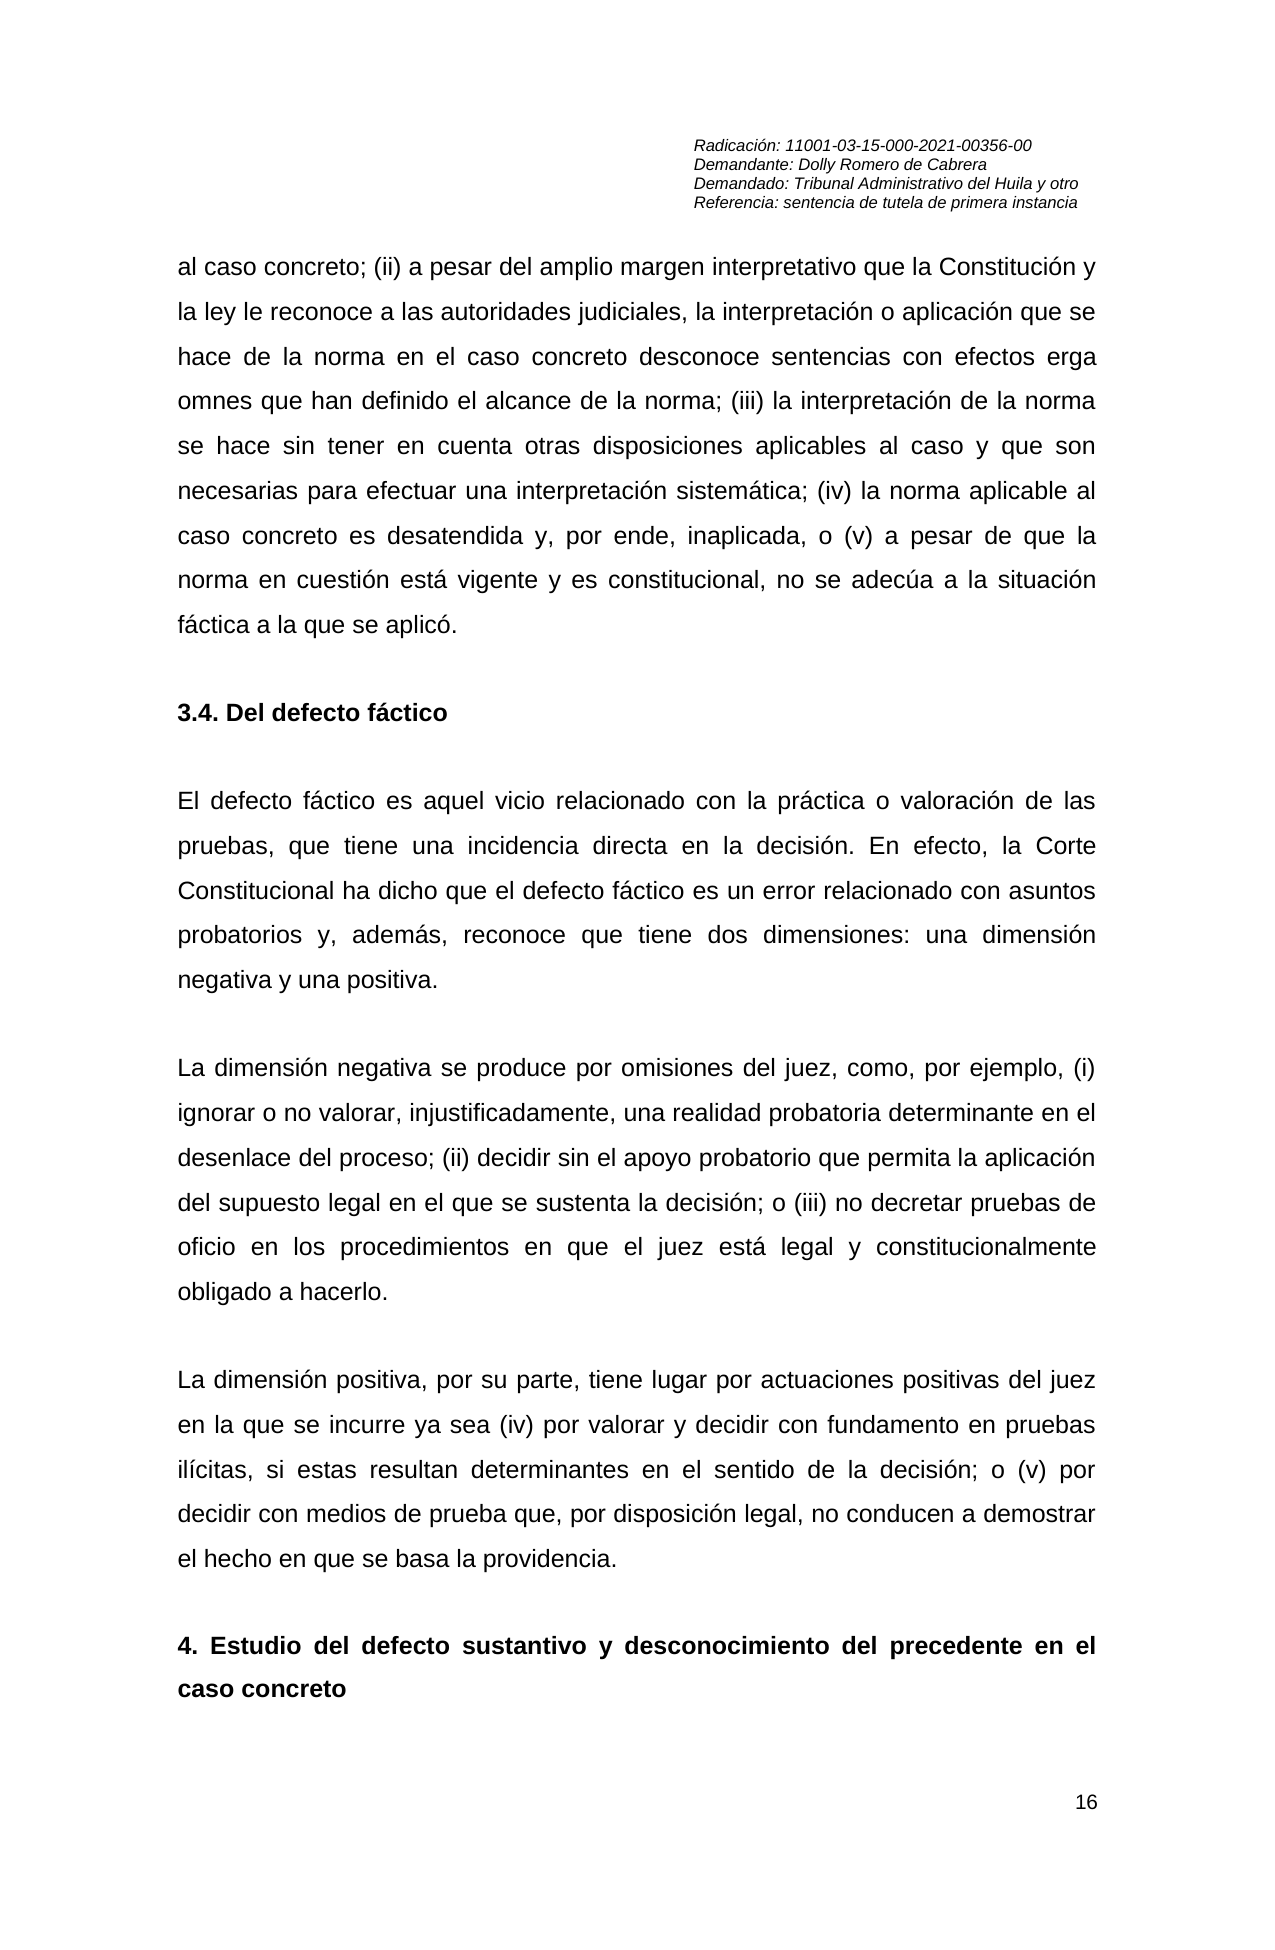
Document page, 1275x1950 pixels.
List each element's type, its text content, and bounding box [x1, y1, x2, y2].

text 3.4. Del defecto fáctico [177, 697, 1098, 727]
text El defecto fáctico es aquel vicio relacionado con la práctica o valoración de las pruebas, que tiene una incidencia directa en la decisión. En efecto, la Corte Constitucional ha dicho que el defecto fáctico es un error relacionado con asuntos probatorios y, además, reconoce que tiene dos dimensiones: una dimensión negativa y una positiva. [177, 785, 1098, 994]
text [177, 251, 1098, 639]
text La dimensión positiva, por su parte, tiene lugar por actuaciones positivas del juez en la que se incurre ya sea (iv) por valorar y decidir con fundamento en pruebas ilícitas, si estas resultan determinantes en el sentido de la decisión; o (v) por decidir con medios de prueba que, por disposición legal, no conducen a demostrar el hecho en que se basa la providencia. [177, 1364, 1098, 1573]
text 4. Estudio del defecto sustantivo y desconocimiento del precedente en el caso concreto [177, 1631, 1098, 1703]
text La dimensión negativa se produce por omisiones del juez, como, por ejemplo, (i) ignorar o no valorar, injustificadamente, una realidad probatoria determinante en el desenlace del proceso; (ii) decidir sin el apoyo probatorio que permita la aplicación del supuesto legal en el que se sustenta la decisión; o (iii) no decretar pruebas de oficio en los procedimientos en que el juez está legal y constitucionalmente obligado a hacerlo. [177, 1052, 1098, 1306]
